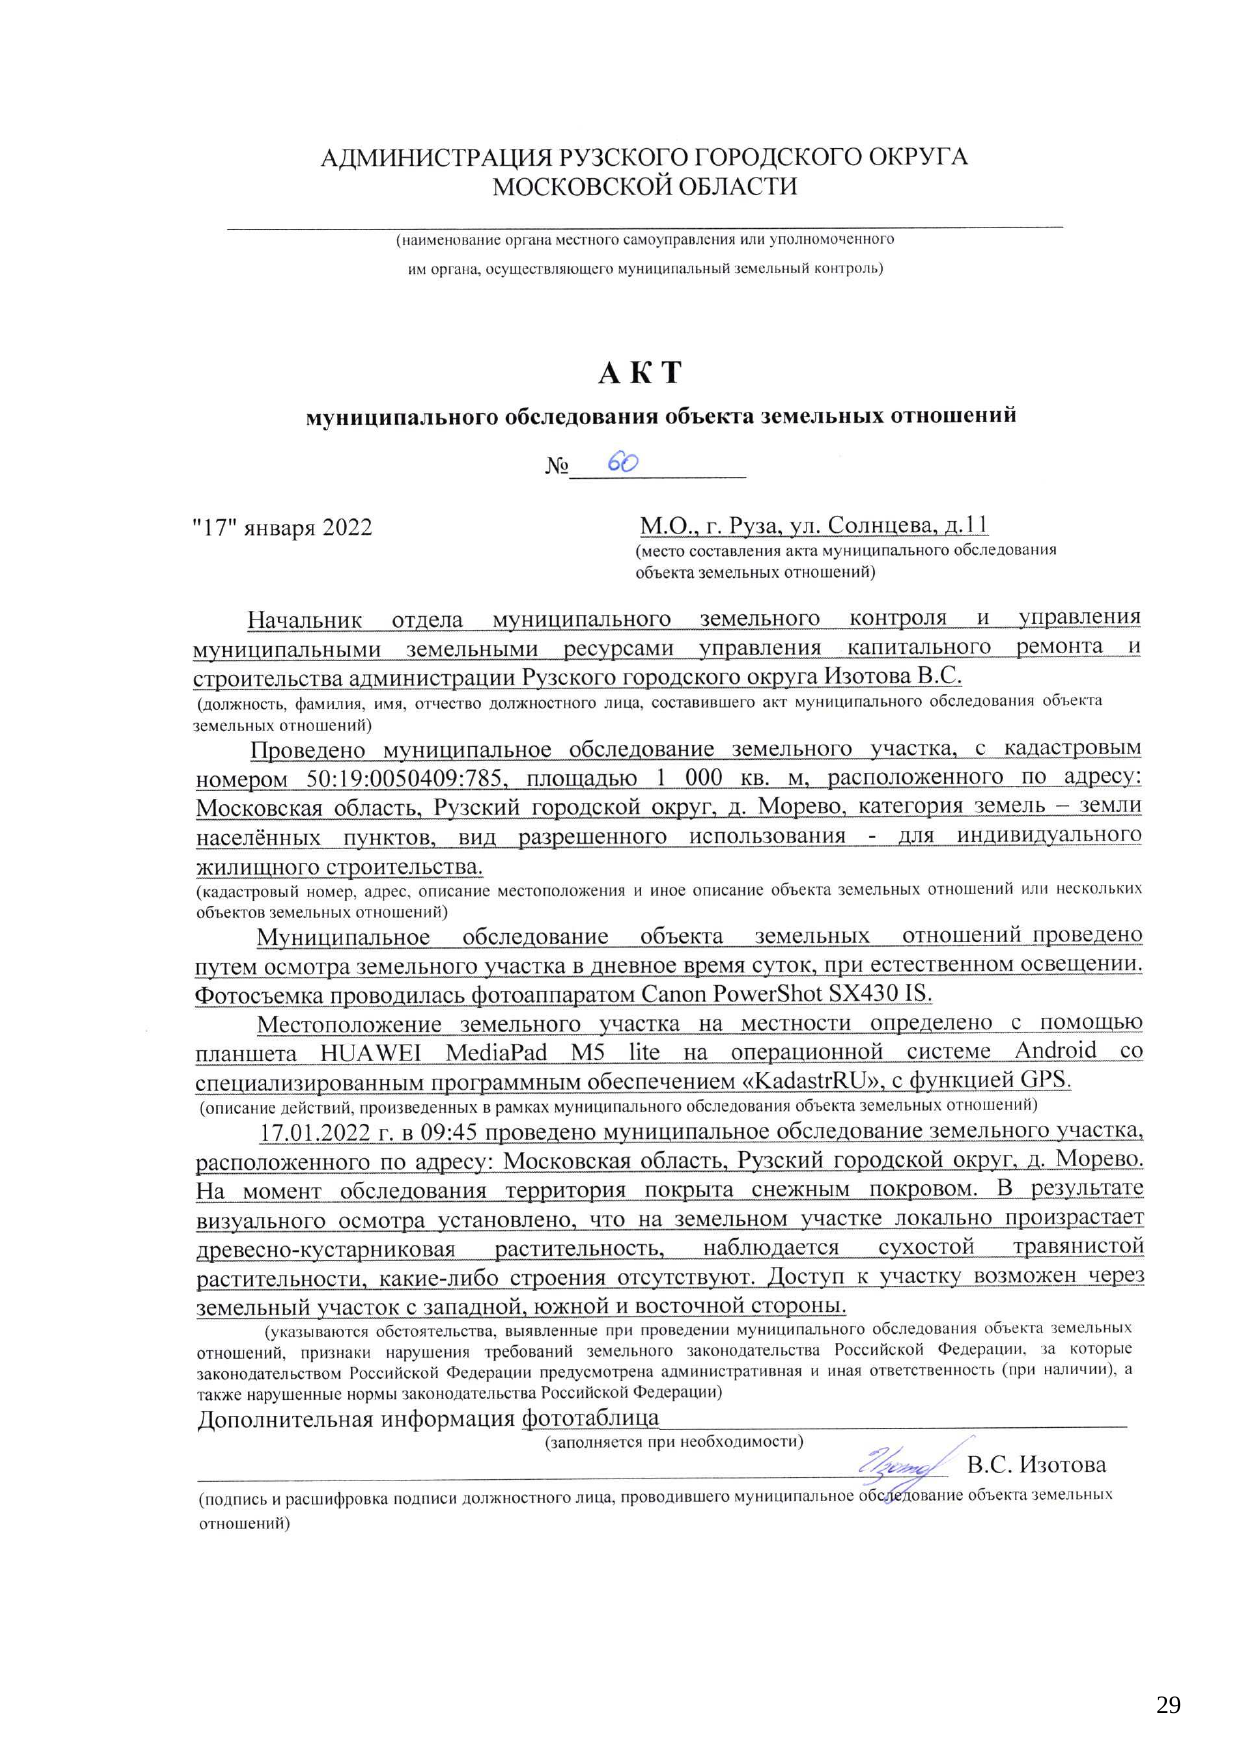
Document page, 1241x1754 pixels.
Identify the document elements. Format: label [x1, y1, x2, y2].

picture [103, 88, 1182, 1620]
